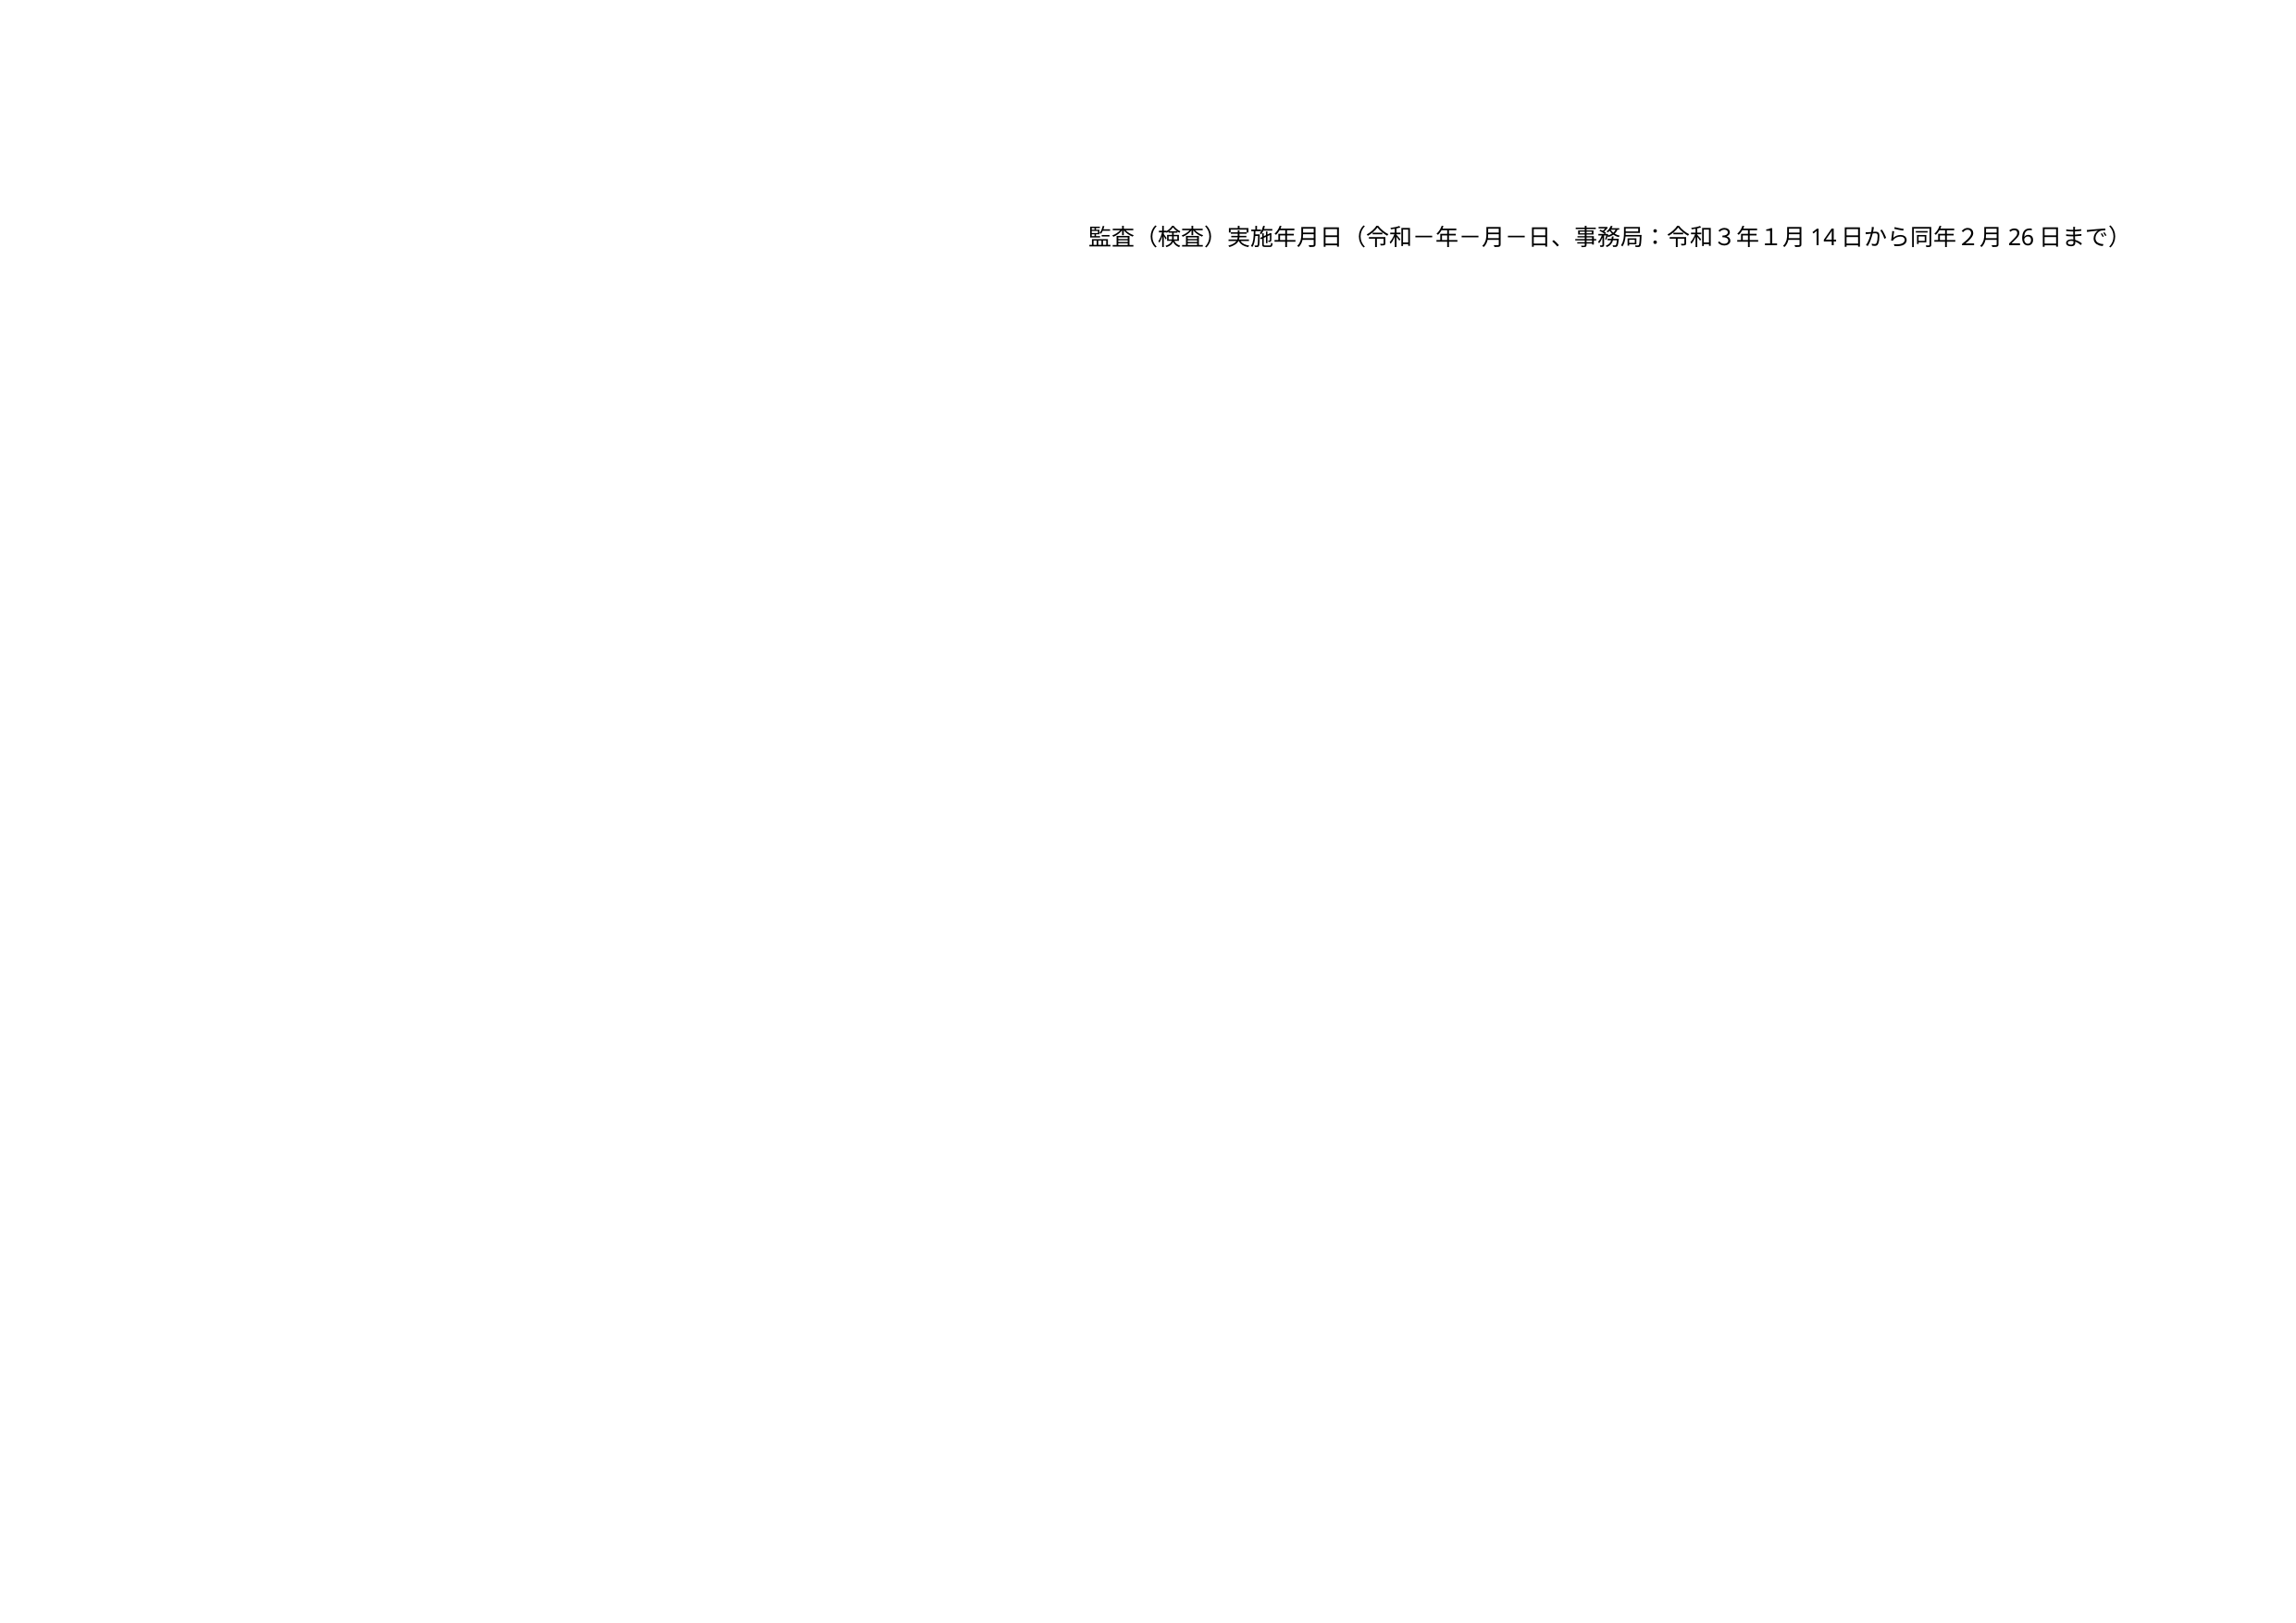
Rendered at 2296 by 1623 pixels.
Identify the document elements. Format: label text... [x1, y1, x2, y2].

text 監査（検査）実施年月日（令和－年－月－日、事務局：令和３年１月14日から同年２月26日まで） [156, 204, 2131, 267]
